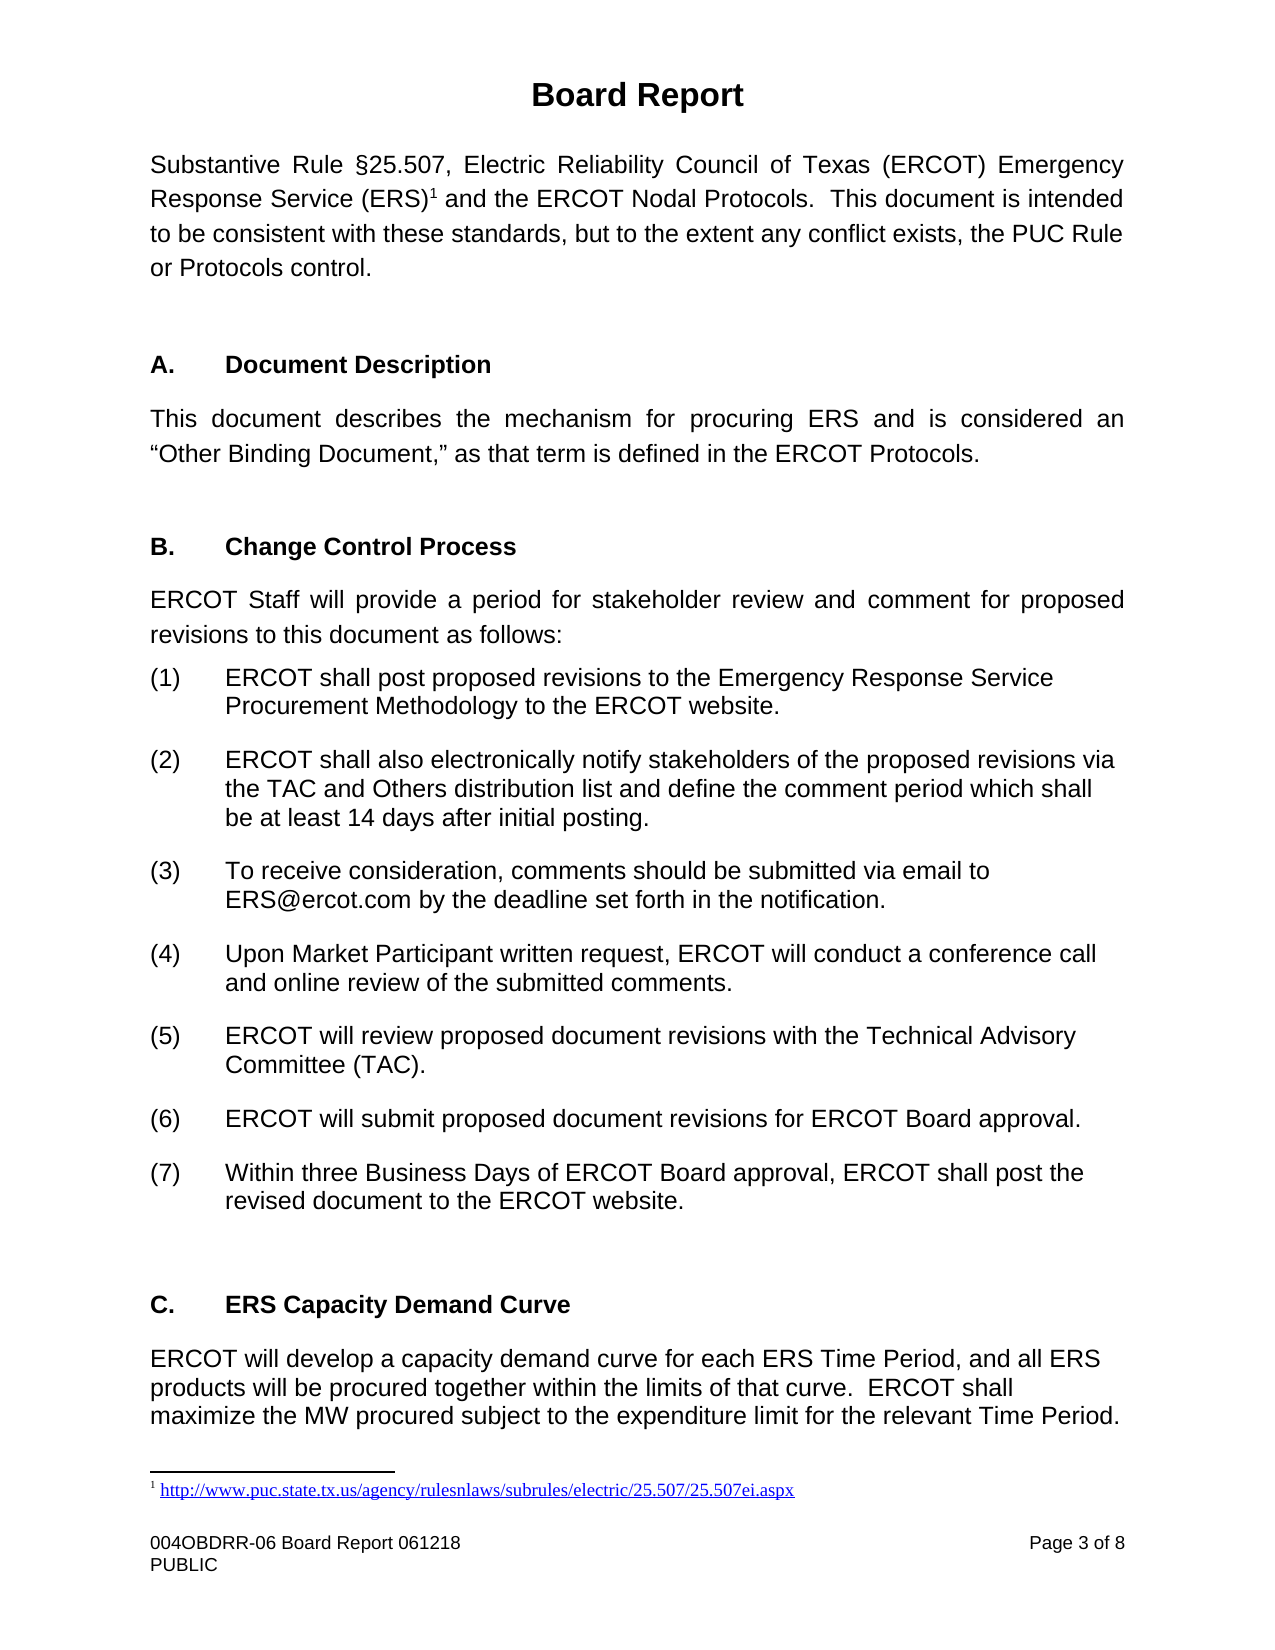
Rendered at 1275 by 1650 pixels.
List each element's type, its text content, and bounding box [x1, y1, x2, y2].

text (5) ERCOT will review proposed document revisions with the Technical Advisory Committee (TAC). [150, 1021, 1125, 1079]
text B. Change Control Process [150, 531, 1125, 560]
text A. Document Description [150, 350, 1125, 379]
text (7) Within three Business Days of ERCOT Board approval, ERCOT shall post the revised document to the ERCOT website. [150, 1157, 1125, 1215]
text (4) Upon Market Participant written request, ERCOT will conduct a conference call and online review of the submitted comments. [150, 939, 1125, 996]
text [150, 1344, 1125, 1430]
text C. ERS Capacity Demand Curve [150, 1290, 1125, 1319]
text (6) ERCOT will submit proposed document revisions for ERCOT Board approval. [150, 1104, 1125, 1132]
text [150, 150, 1125, 282]
text (2) ERCOT shall also electronically notify stakeholders of the proposed revisions via the TAC and Others distribution list and define the comment period which shall be at least 14 days after initial posting. [150, 745, 1125, 831]
text (1) ERCOT shall post proposed revisions to the Emergency Response Service Procurement Methodology to the ERCOT website. [150, 662, 1125, 720]
text ERCOT Staff will provide a period for stakeholder review and comment for proposed revisions to this document as follows: [150, 585, 1125, 648]
text (3) To receive consideration, comments should be submitted via email to ERS@ercot.com by the deadline set forth in the notification. [150, 856, 1125, 914]
text This document describes the mechanism for procuring ERS and is considered an “Other Binding Document,” as that term is defined in the ERCOT Protocols. [150, 404, 1125, 467]
